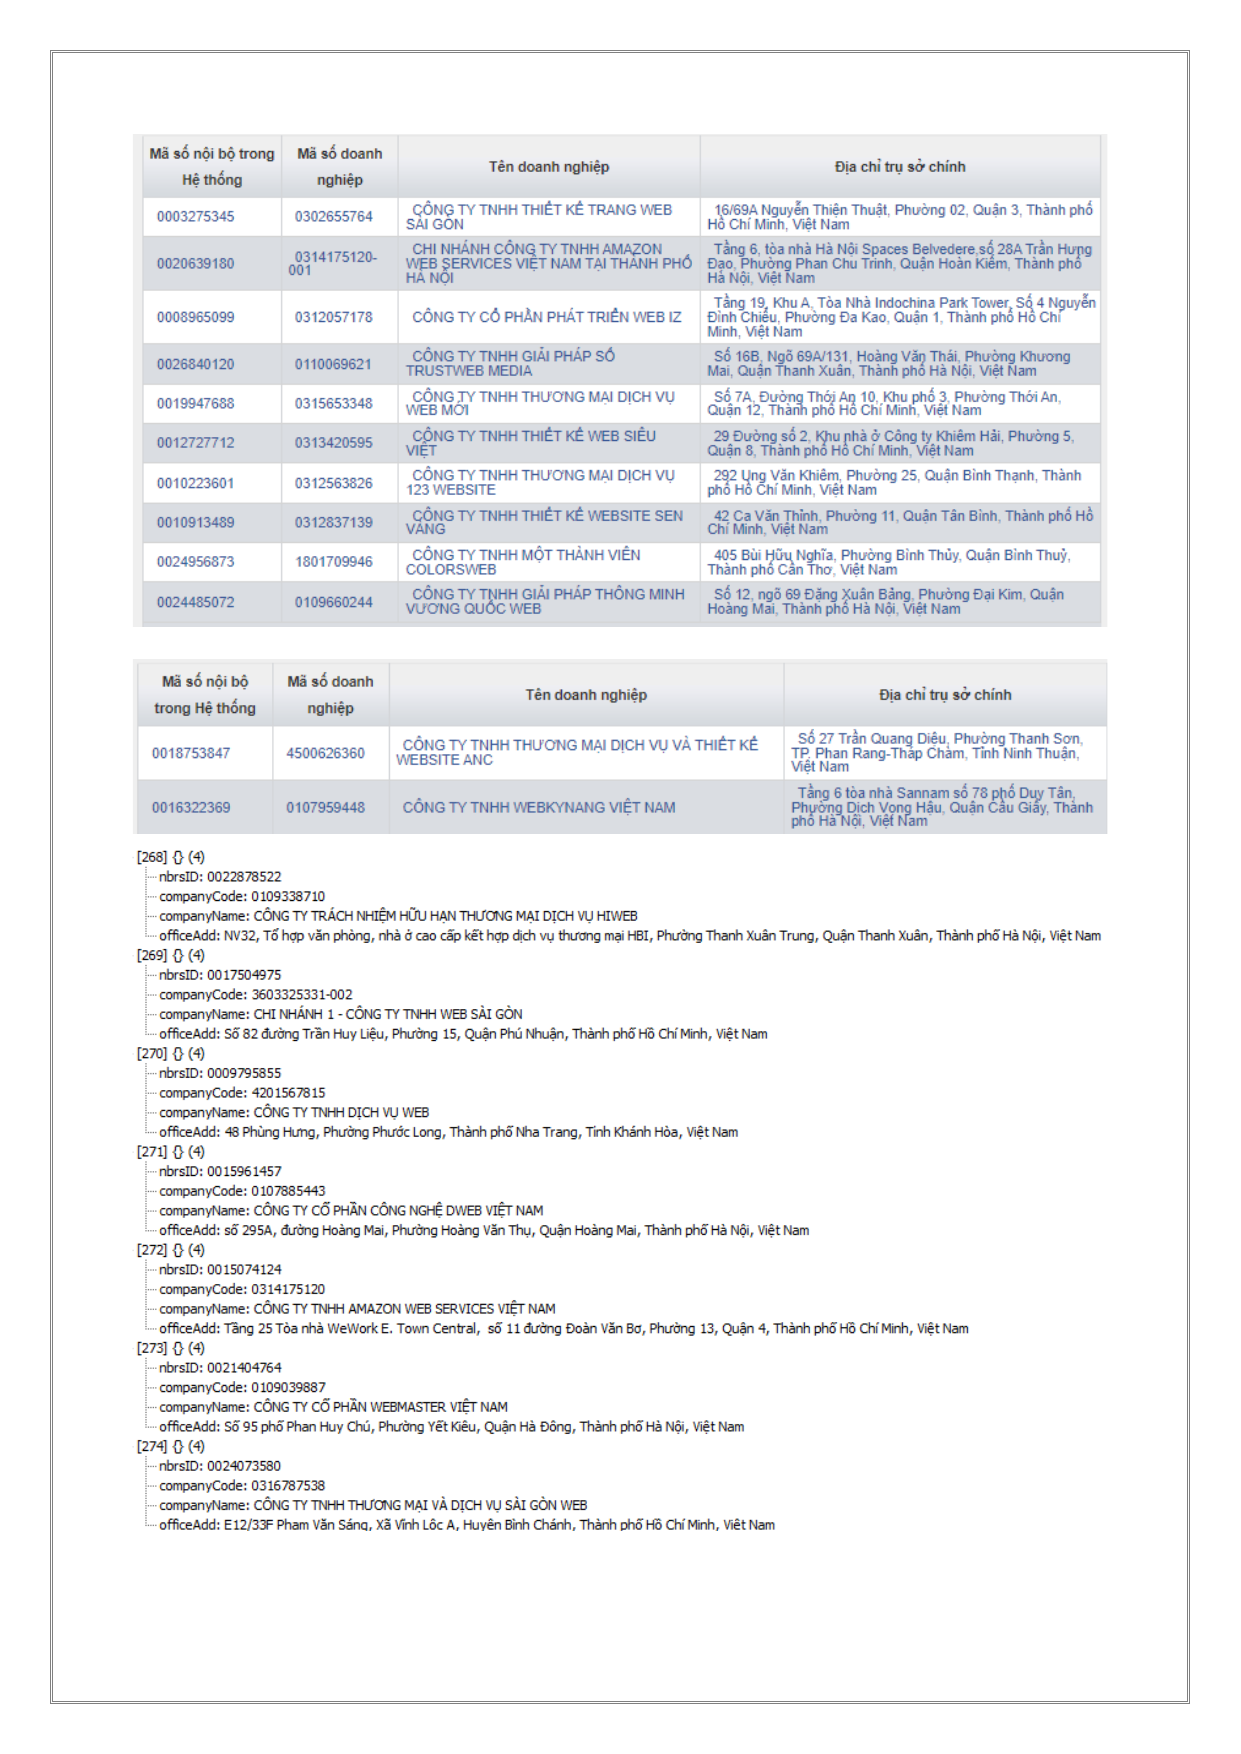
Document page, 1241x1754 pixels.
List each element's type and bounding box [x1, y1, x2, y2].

picture [132, 846, 1108, 1531]
picture [132, 659, 1108, 834]
picture [132, 134, 1108, 627]
